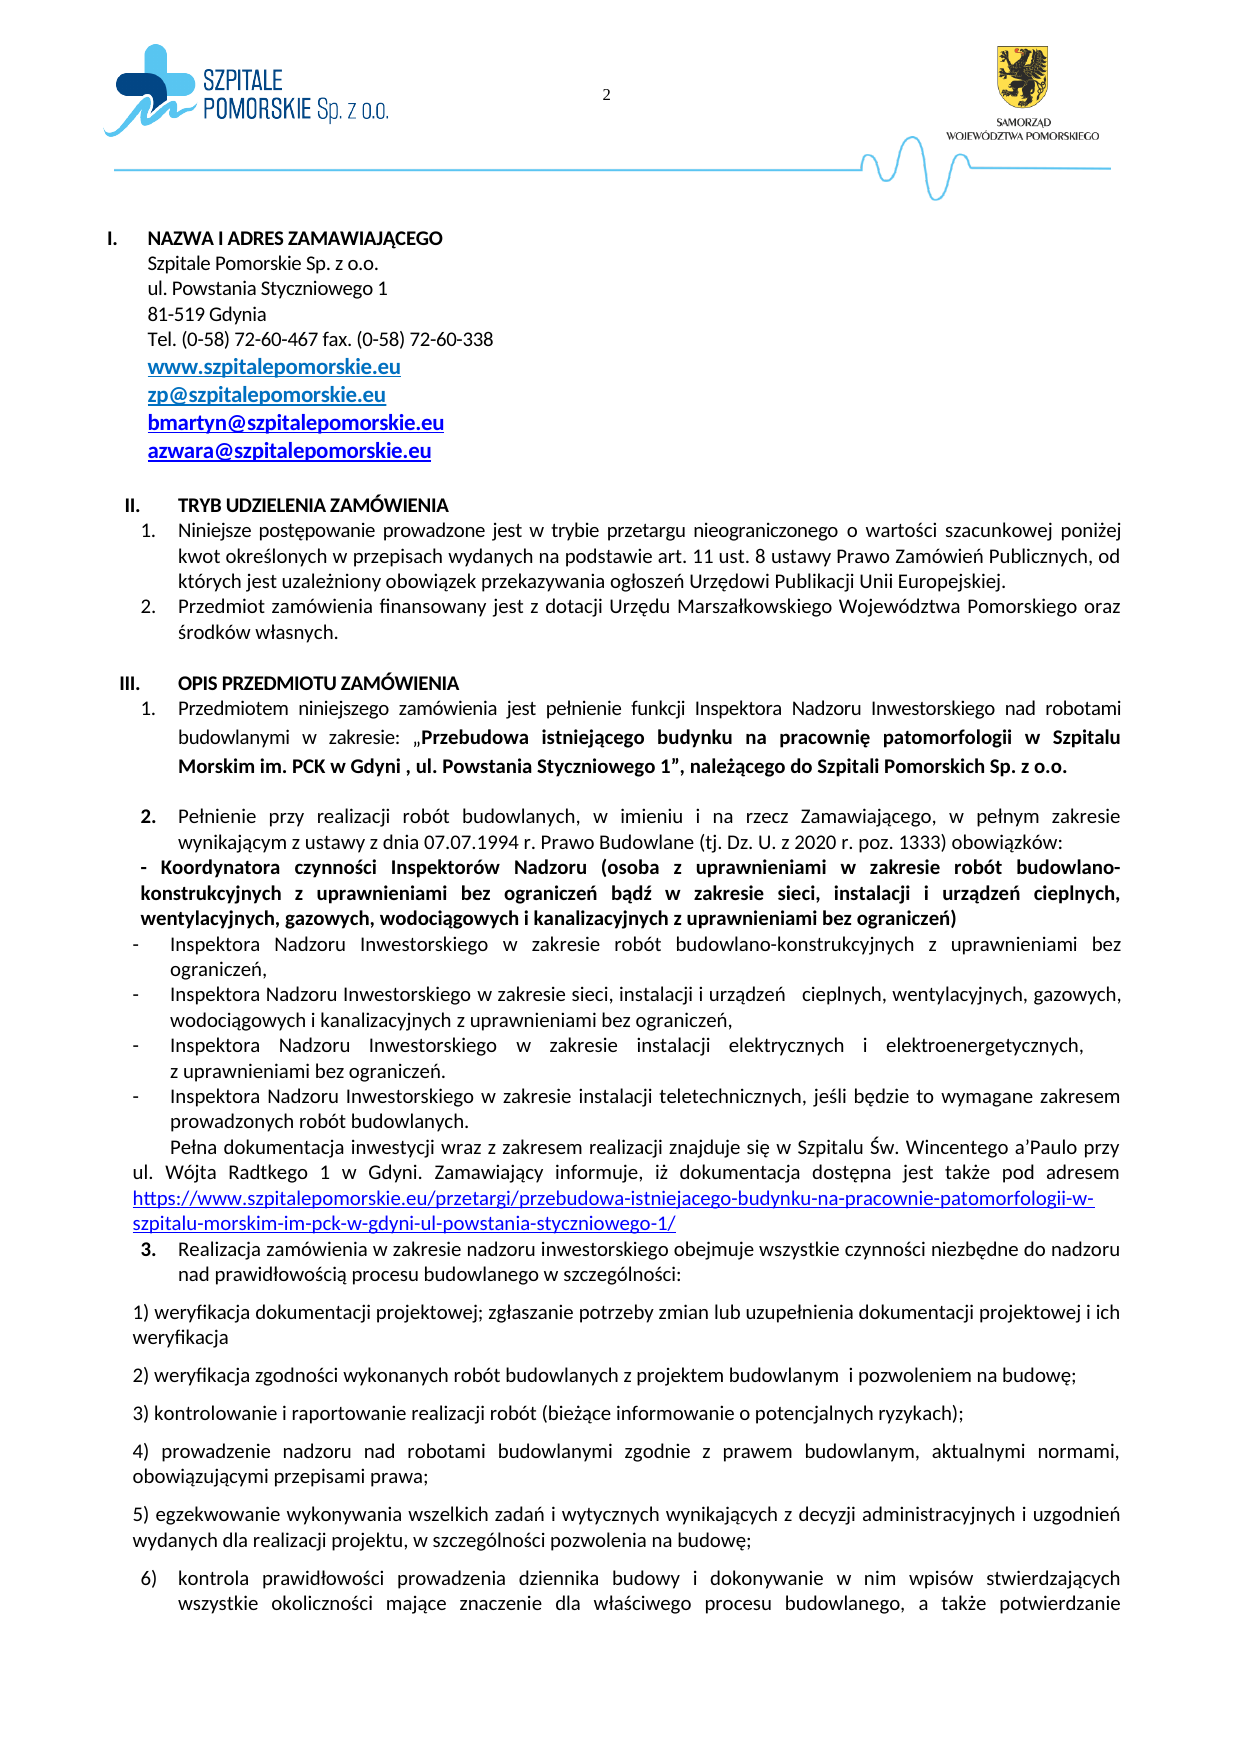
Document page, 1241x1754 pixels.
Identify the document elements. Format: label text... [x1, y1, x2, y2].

text - Koordynatora czynności Inspektorów Nadzoru (osoba z uprawnieniami w zakresie robót budowlano-konstrukcyjnych z uprawnieniami bez ograniczeń bądź w zakresie sieci, instalacji i urządzeń cieplnych, wentylacyjnych, gazowych, wodociągowych i kanalizacyjnych z uprawnieniami bez ograniczeń) [140, 854, 1122, 931]
list Realizacja zamówienia w zakresie nadzoru inwestorskiego obejmuje wszystkie czynności niezbędne do nadzoru nad prawidłowością procesu budowlanego w szczególności: [140, 1236, 1122, 1287]
text 2) weryfikacja zgodności wykonanych robót budowlanych z projektem budowlanym i pozwoleniem na budowę; [132, 1362, 1122, 1388]
list Niniejsze postępowanie prowadzone jest w trybie przetargu nieograniczonego o wartości szacunkowej poniżej kwot określonych w przepisach wydanych na podstawie art. 11 ust. 8 ustawy Prawo Zamówień Publicznych, od których jest uzależniony obowiązek przekazywania ogłoszeń Urzędowi Publikacji Unii Europejskiej. [140, 517, 1122, 594]
list Przedmiotem niniejszego zamówienia jest pełnienie funkcji Inspektora Nadzoru Inwestorskiego nad robotami budowlanymi w zakresie: „Przebudowa istniejącego budynku na pracownię patomorfologii w Szpitalu Morskim im. PCK w Gdyni , ul. Powstania Styczniowego 1”, należącego do Szpitali Pomorskich Sp. z o.o. [140, 695, 1122, 779]
list NAZWA I ADRES ZAMAWIAJĄCEGO [118, 225, 1122, 250]
text 81-519 Gdynia [147, 301, 1122, 326]
text 1) weryfikacja dokumentacji projektowej; zgłaszanie potrzeby zmian lub uzupełnienia dokumentacji projektowej i ich weryfikacja [132, 1299, 1122, 1350]
list Inspektora Nadzoru Inwestorskiego w zakresie robót budowlano-konstrukcyjnych z uprawnieniami bez ograniczeń, [132, 931, 1122, 982]
list Pełnienie przy realizacji robót budowlanych, w imieniu i na rzecz Zamawiającego, w pełnym zakresie wynikającym z ustawy z dnia 07.07.1994 r. Prawo Budowlane (tj. Dz. U. z 2020 r. poz. 1333) obowiązków: [140, 804, 1122, 854]
list Pełna dokumentacja inwestycji wraz z zakresem realizacji znajduje się w Szpitalu Św. Wincentego a’Paulo przy ul. Wójta Radtkego 1 w Gdyni. Zamawiający informuje, iż dokumentacja dostępna jest także pod adresem https://www.szpitalepomorskie.eu/przetargi/przebudowa-istniejacego-budynku-na-pracownie-patomorfologii-w-szpitalu-morskim-im-pck-w-gdyni-ul-powstania-styczniowego-1/ [132, 1134, 1122, 1236]
text www.szpitalepomorskie.eu [103, 352, 1122, 380]
text bmartyn@szpitalepomorskie.eu [103, 408, 1122, 436]
list Inspektora Nadzoru Inwestorskiego w zakresie instalacji teletechnicznych, jeśli będzie to wymagane zakresem prowadzonych robót budowlanych. [132, 1083, 1122, 1134]
text zp@szpitalepomorskie.eu [103, 380, 1122, 408]
list Przedmiot zamówienia finansowany jest z dotacji Urzędu Marszałkowskiego Województwa Pomorskiego oraz środków własnych. [140, 594, 1122, 644]
text azwara@szpitalepomorskie.eu [103, 436, 1122, 464]
text ul. Powstania Styczniowego 1 [147, 276, 1122, 301]
list OPIS PRZEDMIOTU ZAMÓWIENIA [140, 670, 1122, 695]
text 5) egzekwowanie wykonywania wszelkich zadań i wytycznych wynikających z decyzji administracyjnych i uzgodnień wydanych dla realizacji projektu, w szczególności pozwolenia na budowę; [132, 1502, 1122, 1552]
list TRYB UDZIELENIA ZAMÓWIENIA [140, 492, 1122, 517]
list Inspektora Nadzoru Inwestorskiego w zakresie sieci, instalacji i urządzeń cieplnych, wentylacyjnych, gazowych, wodociągowych i kanalizacyjnych z uprawnieniami bez ograniczeń, [132, 982, 1122, 1032]
text Szpitale Pomorskie Sp. z o.o. [147, 250, 1122, 276]
text Tel. (0-58) 72-60-467 fax. (0-58) 72-60-338 [147, 326, 1122, 352]
text 3) kontrolowanie i raportowanie realizacji robót (bieżące informowanie o potencjalnych ryzykach); [132, 1400, 1122, 1426]
text 4) prowadzenie nadzoru nad robotami budowlanymi zgodnie z prawem budowlanym, aktualnymi normami, obowiązującymi przepisami prawa; [132, 1438, 1122, 1489]
picture [103, 44, 1111, 201]
list Inspektora Nadzoru Inwestorskiego w zakresie instalacji elektrycznych i elektroenergetycznych, z uprawnieniami bez ograniczeń. [132, 1032, 1122, 1083]
